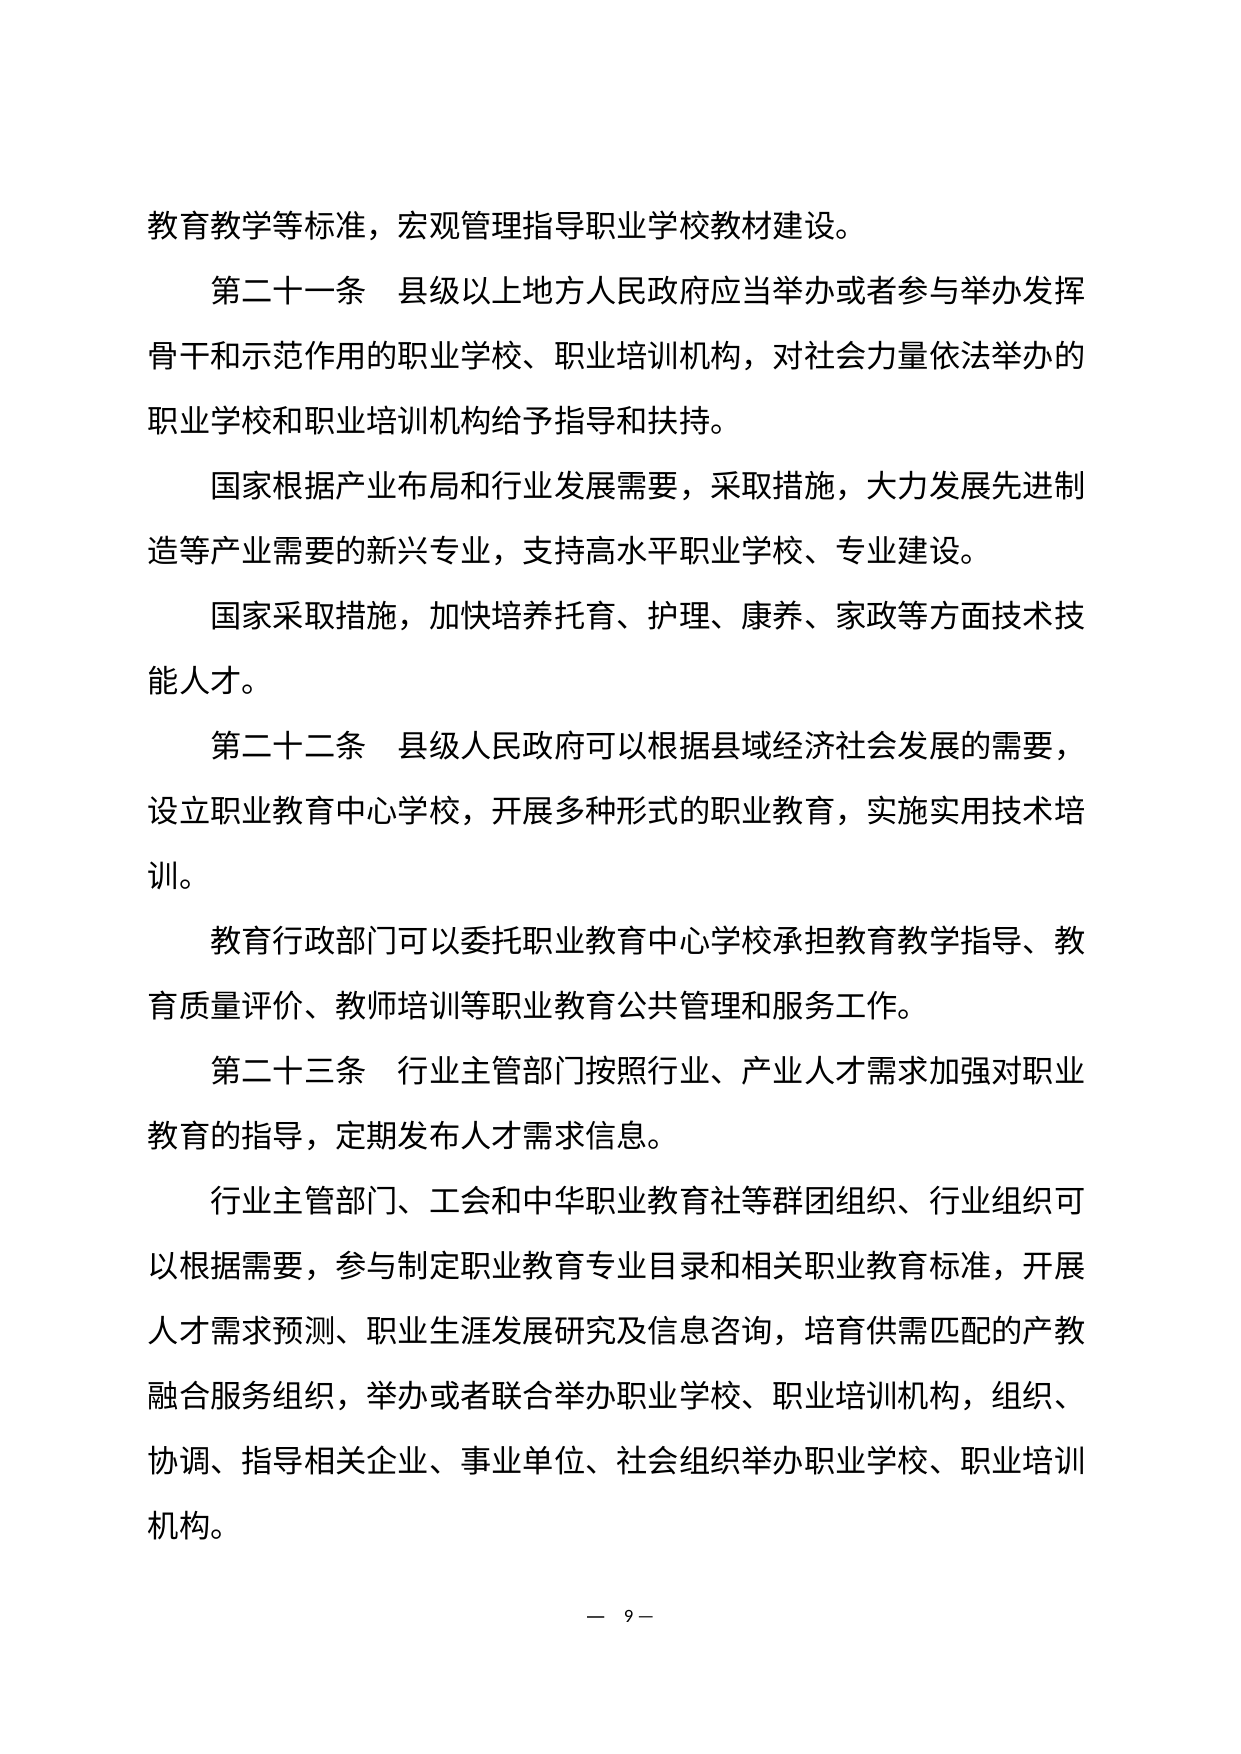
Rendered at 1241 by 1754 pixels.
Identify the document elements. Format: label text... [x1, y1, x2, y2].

text 第二十三条 行业主管部门按照行业、产业人才需求加强对职业教育的指导，定期发布人才需求信息。 [148, 1036, 1092, 1166]
text 教育行政部门可以委托职业教育中心学校承担教育教学指导、教育质量评价、教师培训等职业教育公共管理和服务工作。 [148, 906, 1092, 1036]
text 行业主管部门、工会和中华职业教育社等群团组织、行业组织可以根据需要，参与制定职业教育专业目录和相关职业教育标准，开展人才需求预测、职业生涯发展研究及信息咨询，培育供需匹配的产教融合服务组织，举办或者联合举办职业学校、职业培训机构，组织、协调、指导相关企业、事业单位、社会组织举办职业学校、职业培训机构。 [148, 1166, 1092, 1556]
text 第二十二条 县级人民政府可以根据县域经济社会发展的需要，设立职业教育中心学校，开展多种形式的职业教育，实施实用技术培训。 [148, 711, 1092, 906]
text 国家采取措施，加快培养托育、护理、康养、家政等方面技术技能人才。 [148, 581, 1092, 711]
text 第二十一条 县级以上地方人民政府应当举办或者参与举办发挥骨干和示范作用的职业学校、职业培训机构，对社会力量依法举办的职业学校和职业培训机构给予指导和扶持。 [148, 256, 1092, 451]
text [148, 191, 1092, 256]
text 国家根据产业布局和行业发展需要，采取措施，大力发展先进制造等产业需要的新兴专业，支持高水平职业学校、专业建设。 [148, 451, 1092, 581]
